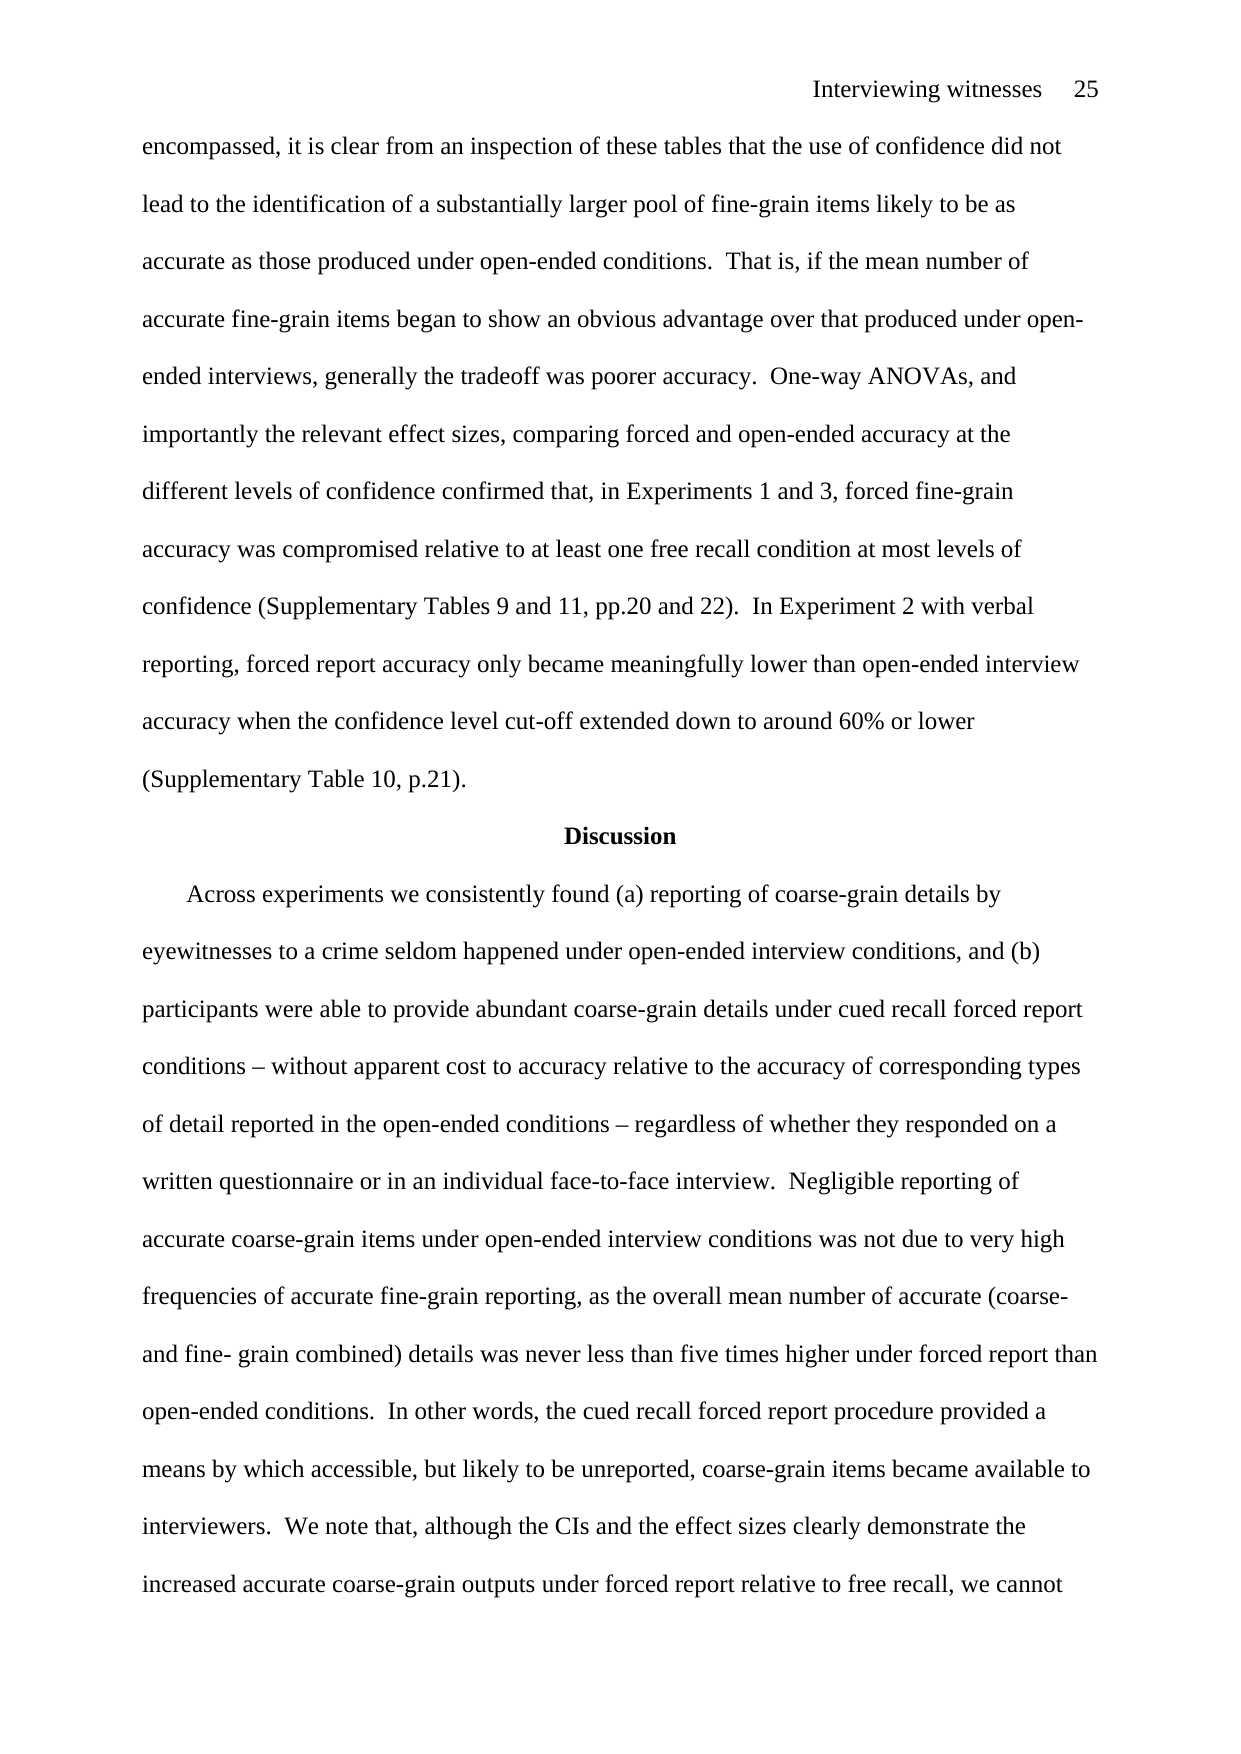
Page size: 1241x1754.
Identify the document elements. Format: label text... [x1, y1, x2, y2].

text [142, 879, 1098, 1598]
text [142, 131, 1098, 793]
text Discussion [142, 821, 1098, 850]
